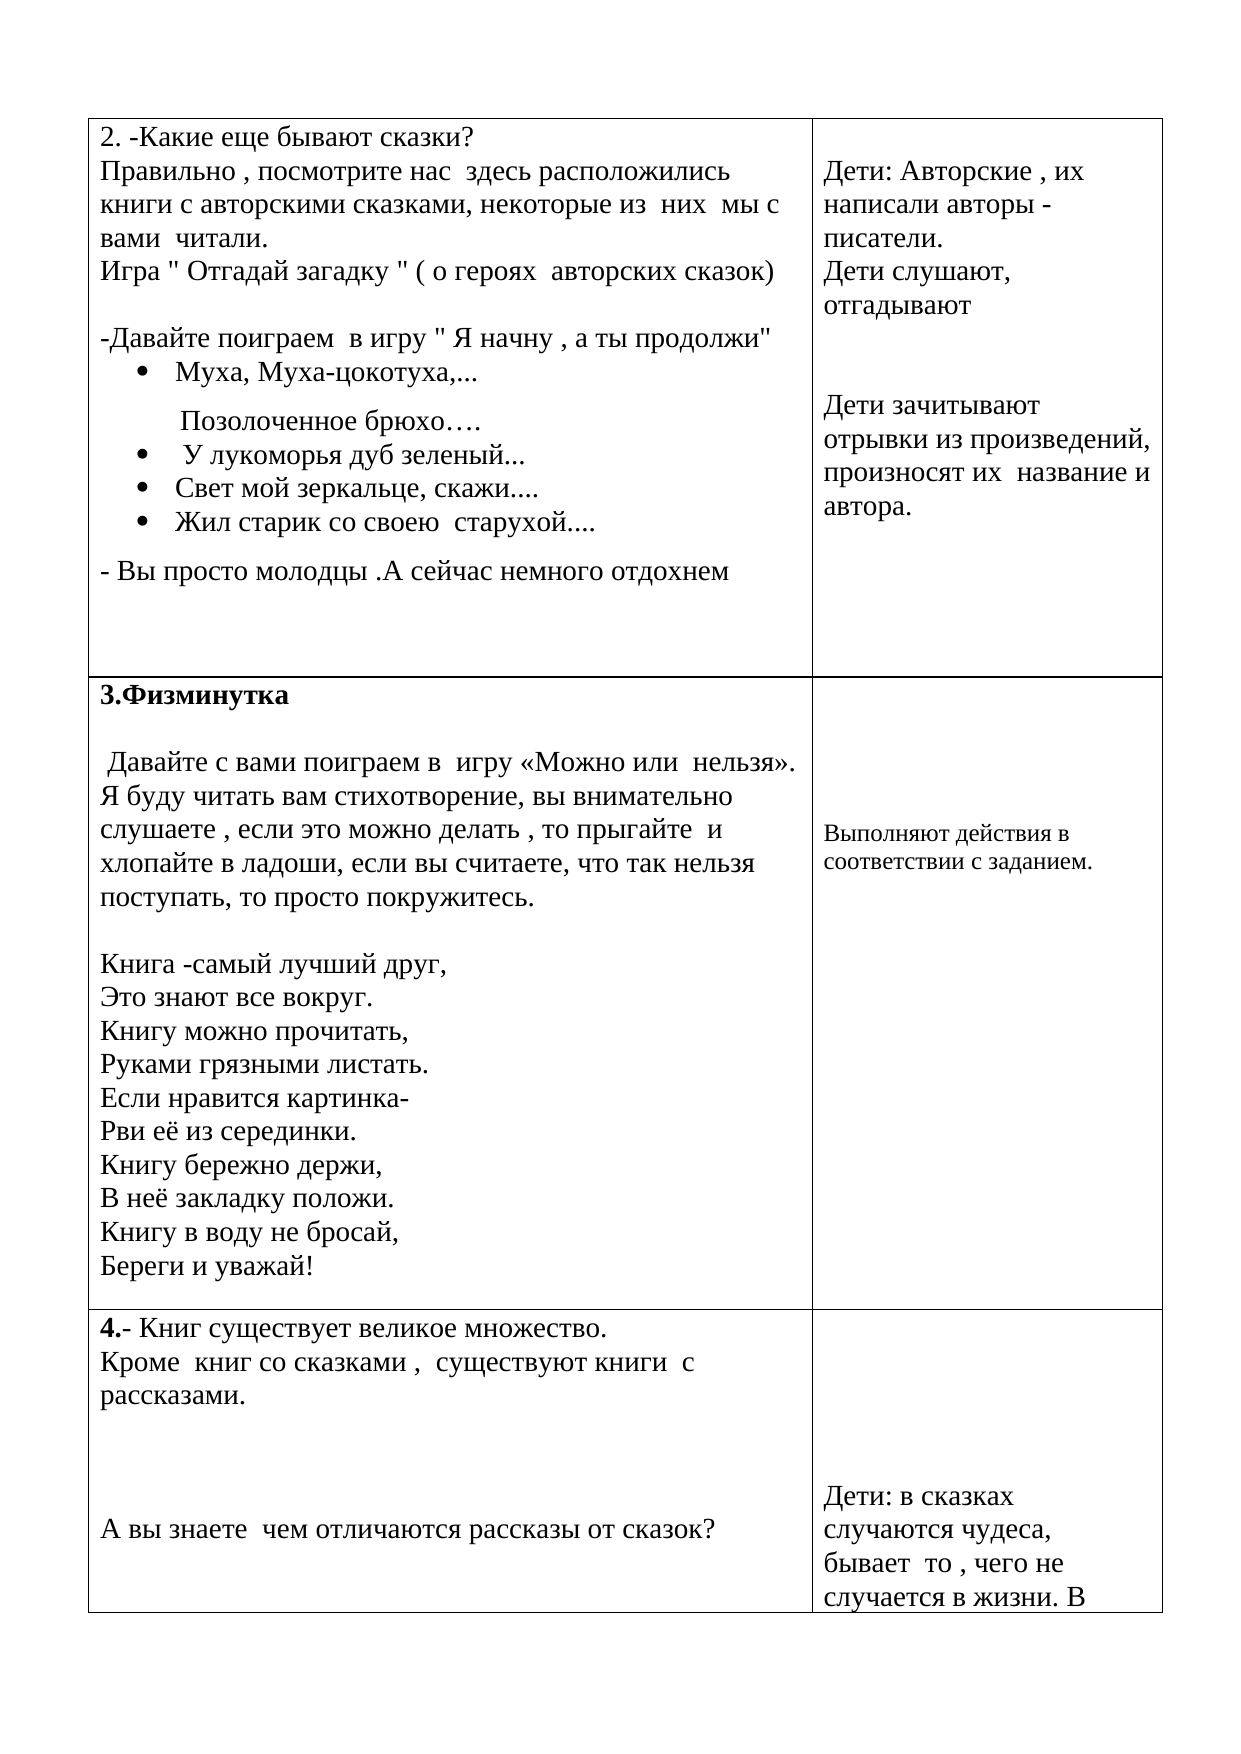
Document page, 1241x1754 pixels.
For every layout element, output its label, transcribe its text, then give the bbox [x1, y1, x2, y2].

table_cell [89, 119, 812, 676]
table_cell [813, 119, 1162, 676]
table_cell 3.Физминутка Давайте с вами поиграем в игру «Можно или нельзя». Я буду читать вам стихотворение, вы внимательно слушаете , если это можно делать , то прыгайте и хлопайте в ладоши, если вы считаете, что так нельзя поступать, то просто покружитесь. Книга -самый лучший друг, Это знают все вокруг. Книгу можно прочитать, Руками грязными листать. Если нравится картинка- Рви её из серединки. Книгу бережно держи, В неё закладку положи. Книгу в воду не бросай, Береги и уважай! [89, 678, 812, 1309]
table_cell Выполняют действия в соответствии с заданием. [813, 678, 1162, 1309]
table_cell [813, 1310, 1162, 1612]
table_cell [89, 1310, 812, 1612]
